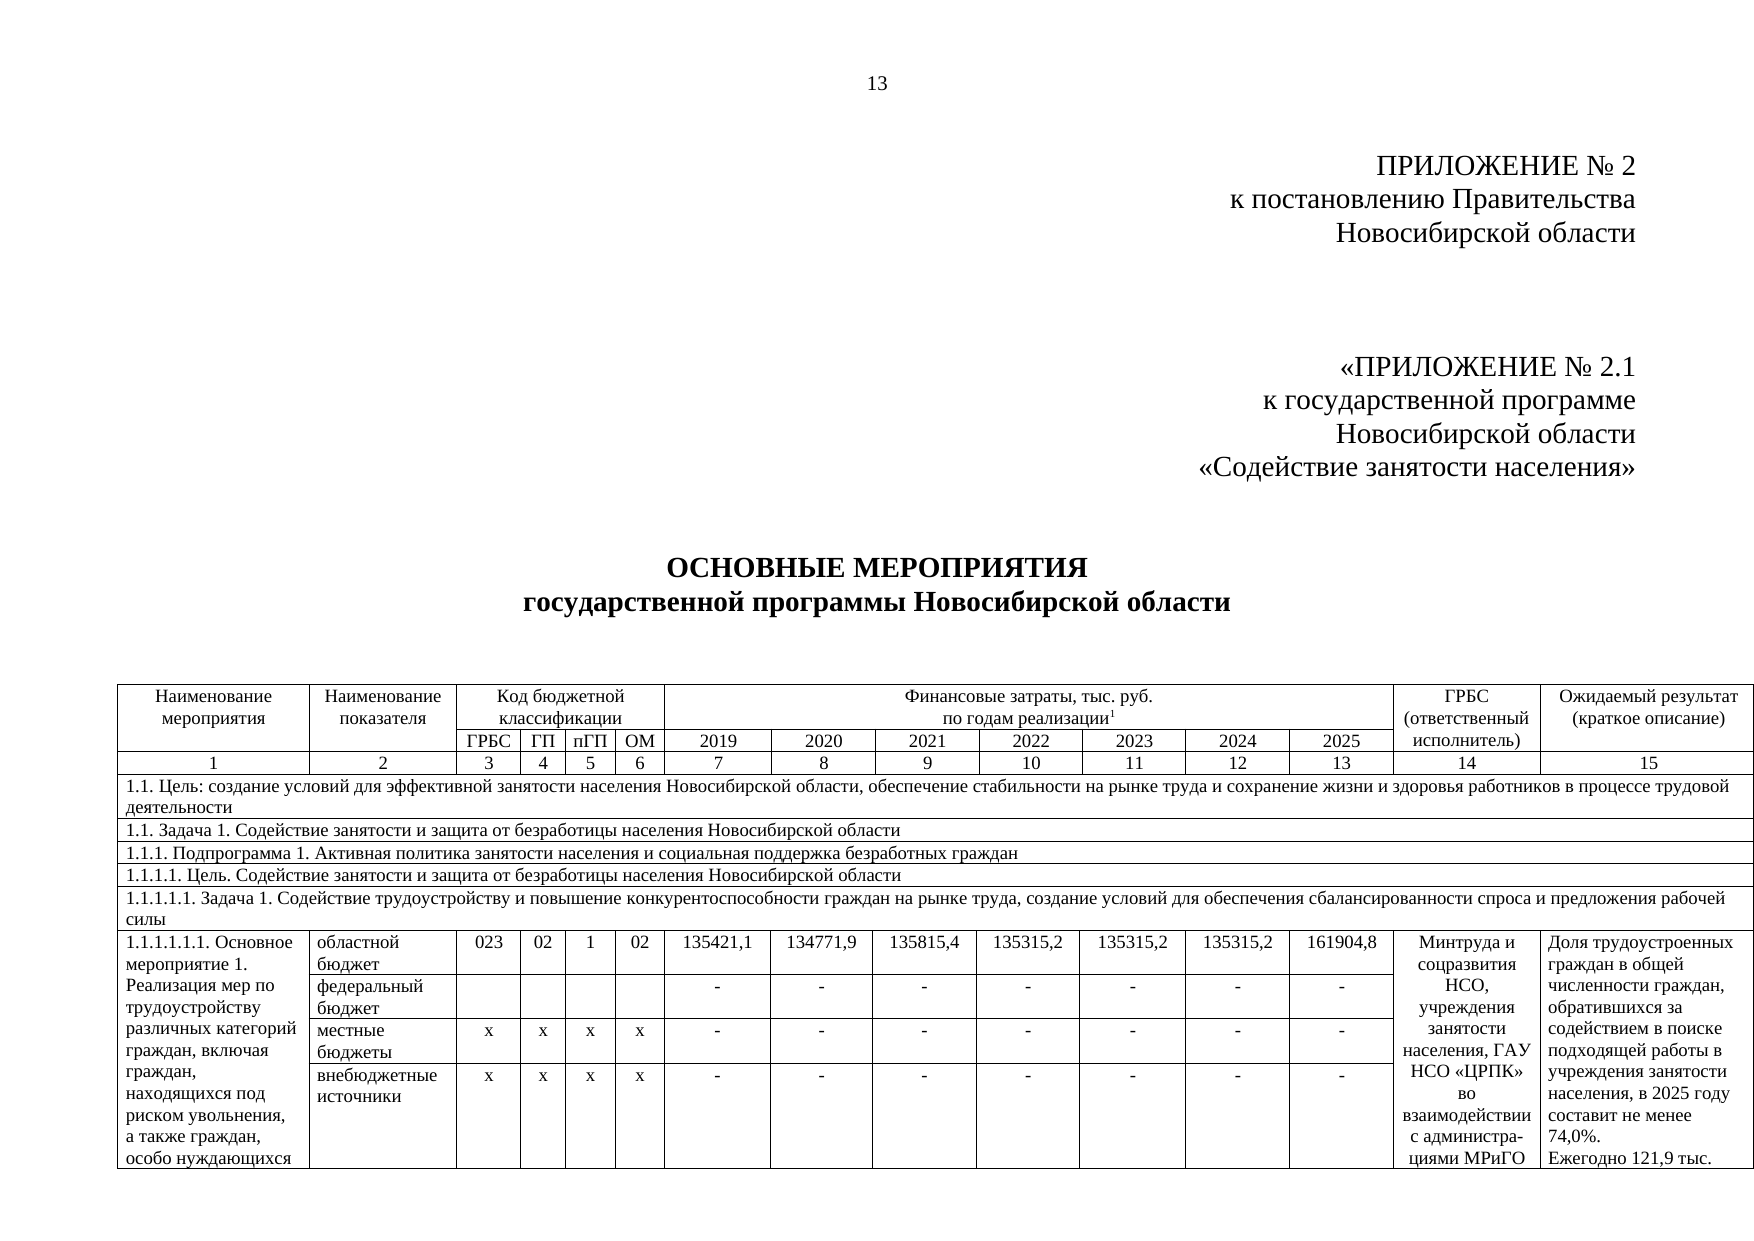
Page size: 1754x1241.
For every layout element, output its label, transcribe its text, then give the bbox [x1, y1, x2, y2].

text «ПРИЛОЖЕНИЕ № 2.1 [118, 349, 1636, 382]
table_cell 1.1.1.1.1. Задача 1. Содействие трудоустройству и повышение конкурентоспособности граждан на рынке труда, создание условий для обеспечения сбалансированности спроса и предложения рабочей силы [118, 887, 1753, 930]
table_cell - [873, 975, 976, 1018]
table_cell х [616, 1019, 664, 1062]
table_cell 135315,2 [1080, 931, 1185, 974]
table_cell х [457, 1064, 520, 1168]
table_cell 135815,4 [873, 931, 976, 974]
table_cell 2023 [1083, 730, 1185, 751]
table_cell 023 [457, 931, 520, 974]
table_cell областной бюджет [310, 931, 456, 974]
table_cell 10 [980, 752, 1082, 774]
table_cell - [977, 1064, 1079, 1168]
table_cell 8 [772, 752, 875, 774]
table_cell 1 [118, 752, 309, 774]
table_cell 1.1.1.1. Цель. Содействие занятости и защита от безработицы населения Новосибирской области [118, 864, 1753, 886]
table_cell 135315,2 [977, 931, 1079, 974]
table_cell 4 [521, 752, 565, 774]
table_cell х [616, 1064, 664, 1168]
table_cell 5 [566, 752, 615, 774]
table_cell - [1080, 975, 1185, 1018]
table_cell ОМ [616, 730, 664, 751]
table_cell [566, 975, 615, 1018]
table_cell - [665, 1064, 770, 1168]
table_header Наименование показателя [310, 685, 456, 751]
table_cell 2020 [772, 730, 875, 751]
table_cell - [977, 1019, 1079, 1062]
table_cell 1 [566, 931, 615, 974]
text «Содействие занятости населения» [118, 449, 1636, 483]
table_cell 2024 [1186, 730, 1289, 751]
table_cell 15 [1541, 752, 1753, 774]
table_cell - [1290, 975, 1393, 1018]
table_cell ГП [521, 730, 565, 751]
table_cell 13 [1290, 752, 1393, 774]
table_cell 02 [616, 931, 664, 974]
table_cell 1.1.1. Подпрограмма 1. Активная политика занятости населения и социальная поддержка безработных граждан [118, 842, 1753, 863]
table_cell 3 [457, 752, 520, 774]
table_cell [310, 1064, 456, 1168]
table_cell 1.1. Цель: создание условий для эффективной занятости населения Новосибирской области, обеспечение стабильности на рынке труда и сохранение жизни и здоровья работников в процессе трудовой деятельности [118, 775, 1753, 818]
table_cell 1.1. Задача 1. Содействие занятости и защита от безработицы населения Новосибирской области [118, 819, 1753, 841]
table_cell - [1290, 1019, 1393, 1062]
table_cell х [521, 1019, 565, 1062]
table_cell - [771, 1019, 872, 1062]
table_cell 2021 [876, 730, 979, 751]
table_cell - [873, 1064, 976, 1168]
table_cell - [1080, 1019, 1185, 1062]
table_cell пГП [566, 730, 615, 751]
table_cell - [1186, 1019, 1289, 1062]
table_cell - [873, 1019, 976, 1062]
table_cell 11 [1083, 752, 1185, 774]
table_cell - [771, 975, 872, 1018]
text Новосибирской области [118, 416, 1636, 449]
table_cell - [1080, 1064, 1185, 1168]
table_cell 2 [310, 752, 456, 774]
table_cell - [1290, 1064, 1393, 1168]
table_cell 2019 [665, 730, 771, 751]
table_cell - [1186, 975, 1289, 1018]
table_cell 135421,1 [665, 931, 770, 974]
text ПРИЛОЖЕНИЕ № 2 [118, 148, 1636, 181]
text к государственной программе [118, 382, 1636, 416]
table_cell 135315,2 [1186, 931, 1289, 974]
table_cell х [521, 1064, 565, 1168]
table_header ГРБС (ответственный исполнитель) [1394, 685, 1540, 751]
table_cell 134771,9 [771, 931, 872, 974]
table_cell х [457, 1019, 520, 1062]
table_cell [616, 975, 664, 1018]
table_cell 2025 [1290, 730, 1393, 751]
table_cell 2022 [980, 730, 1082, 751]
table_cell местные бюджеты [310, 1019, 456, 1062]
table_cell - [977, 975, 1079, 1018]
table_cell 1.1.1.1.1.1. Основное мероприятие 1. Реализация мер по трудоустройству различных категорий граждан, включая граждан, находящихся под риском увольнения, а также граждан, особо нуждающихся в социальной защите и испытывающих трудности в поиске работы [118, 931, 309, 1168]
table_cell 02 [521, 931, 565, 974]
table_header Наименование мероприятия [118, 685, 309, 751]
table_cell 14 [1394, 752, 1540, 774]
table_cell х [566, 1019, 615, 1062]
table_header Финансовые затраты, тыс. руб. по годам реализации1 [665, 685, 1393, 728]
table_header Код бюджетной классификации [457, 685, 664, 728]
table_cell [521, 975, 565, 1018]
text Новосибирской области [118, 215, 1636, 248]
table_header Ожидаемый результат (краткое описание) [1541, 685, 1753, 751]
table_cell х [566, 1064, 615, 1168]
table_cell 12 [1186, 752, 1289, 774]
table_cell 161904,8 [1290, 931, 1393, 974]
table_cell ГРБС [457, 730, 520, 751]
text государственной программы Новосибирской области [118, 584, 1636, 617]
table_cell Минтруда и соцразвития НСО, учреждения занятости населения, ГАУ НСО «ЦРПК» во взаимодействии с администра-циями МРиГО [1394, 931, 1540, 1168]
table_cell 6 [616, 752, 664, 774]
table_cell 9 [876, 752, 979, 774]
table_cell - [1186, 1064, 1289, 1168]
text к постановлению Правительства [118, 181, 1636, 215]
table_cell - [665, 975, 770, 1018]
table_cell [457, 975, 520, 1018]
table_cell - [665, 1019, 770, 1062]
text ОСНОВНЫЕ МЕРОПРИЯТИЯ [118, 550, 1636, 584]
table_cell - [771, 1064, 872, 1168]
table_cell 7 [665, 752, 771, 774]
table_cell федеральный бюджет [310, 975, 456, 1018]
